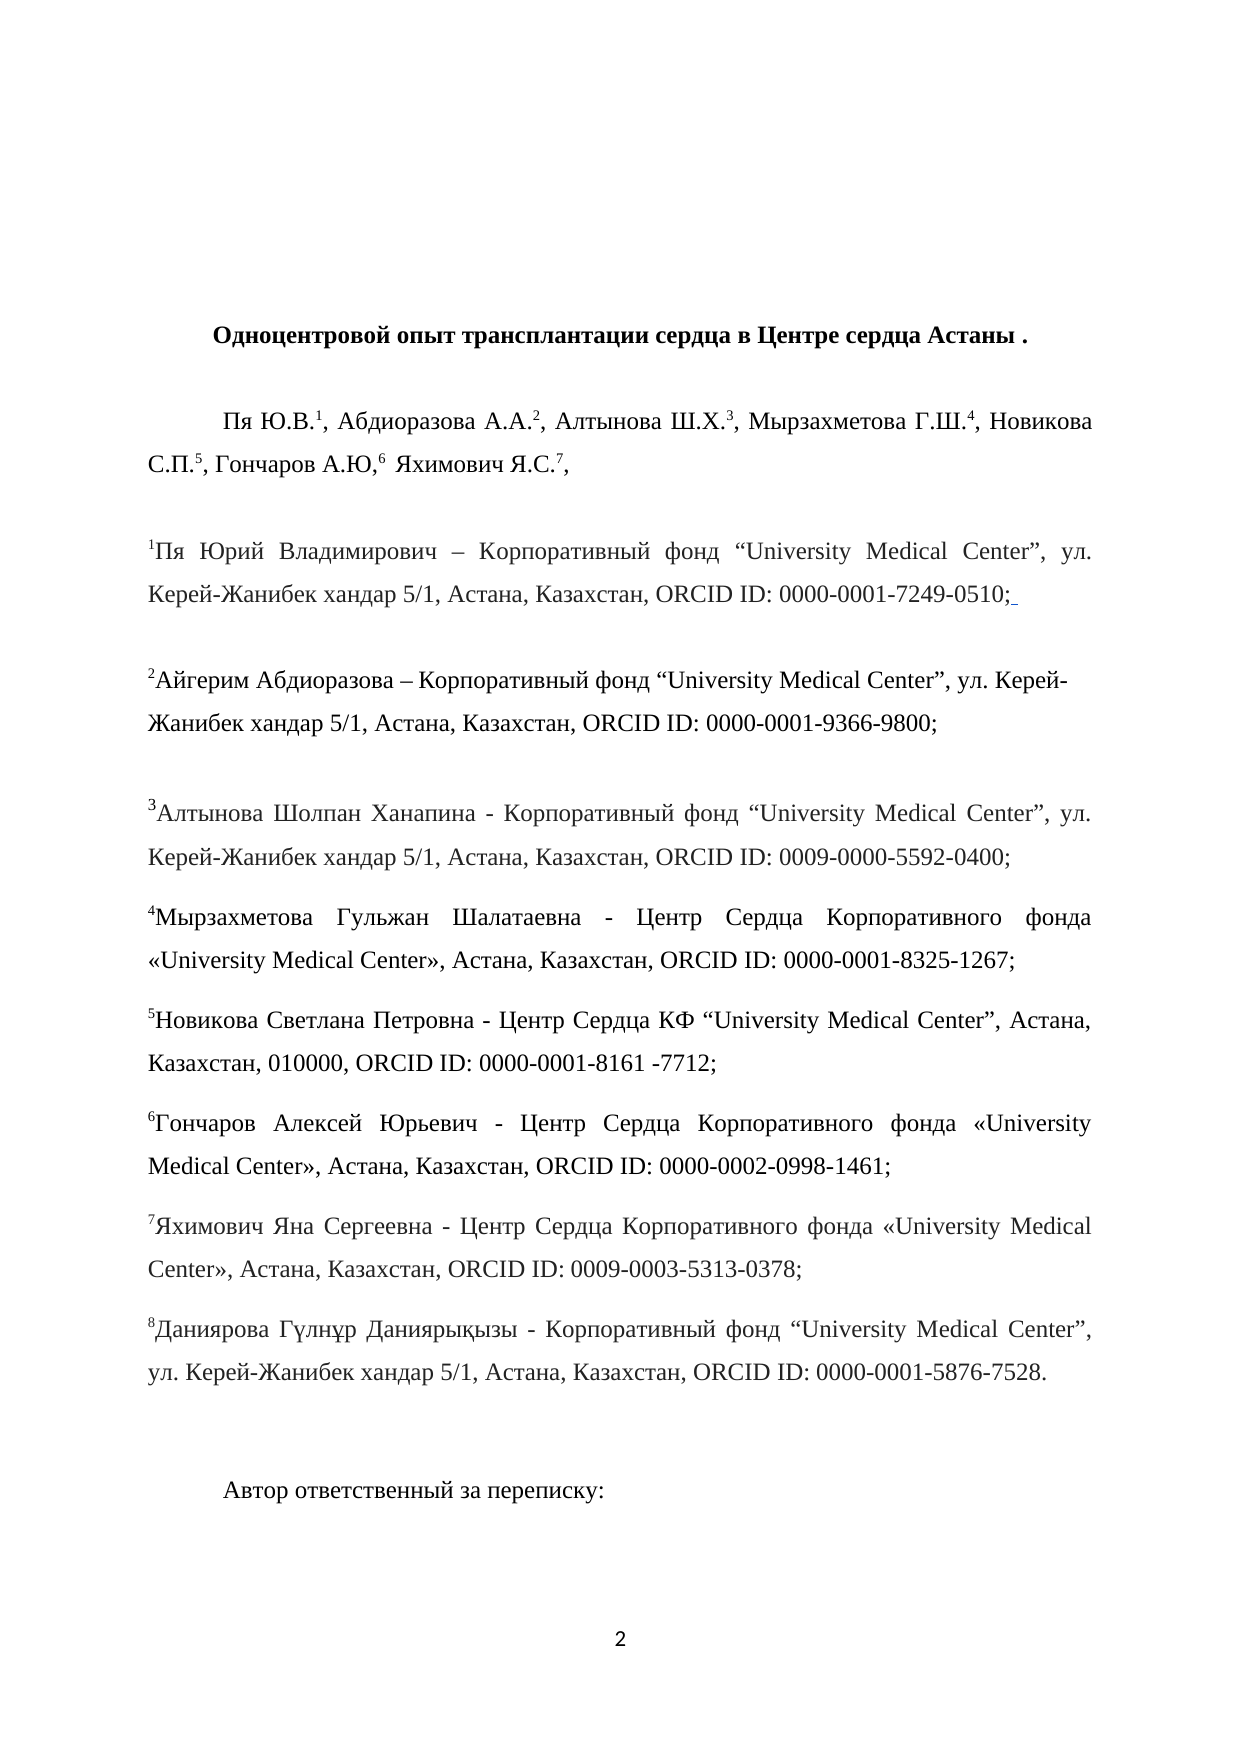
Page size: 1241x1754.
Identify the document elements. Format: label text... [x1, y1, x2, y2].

text 2Айгерим Абдиоразова – Корпоративный фонд “University Medical Center”, ул. Керей-Жанибек хандар 5/1, Астана, Казахстан, ORCID ID: 0000-0001-9366-9800; [148, 665, 1092, 737]
text Автор ответственный за переписку: [148, 1475, 1092, 1504]
text 3Алтынова Шолпан Ханапина - Корпоративный фонд “University Medical Center”, ул. Керей-Жанибек хандар 5/1, Астана, Казахстан, ORCID ID: 0009-0000-5592-0400; [148, 794, 1092, 871]
text Одноцентровой опыт трансплантации сердца в Центре сердца Астаны . [148, 320, 1092, 349]
text 7Яхимович Яна Сергеевна - Центр Сердца Корпоративного фонда «University Medical Center», Астана, Казахстан, ORCID ID: 0009-0003-5313-0378; [148, 1240, 1092, 1283]
text 5Новикова Светлана Петровна - Центр Сердца КФ “University Medical Center”, Астана, Казахстан, 010000, ORCID ID: 0000-0001-8161 -7712; [148, 1005, 1092, 1077]
text Пя Ю.В.1, Абдиоразова А.А.2, Алтынова Ш.Х.3, Мырзахметова Г.Ш.4, Новикова С.П.5, Гончаров А.Ю,6 Яхимович Я.С.7, [148, 406, 1092, 478]
text 6Гончаров Алексей Юрьевич - Центр Сердца Корпоративного фонда «University Medical Center», Астана, Казахстан, ORCID ID: 0000-0002-0998-1461; [148, 1108, 1092, 1180]
text 8Даниярова Гүлнұр Даниярықызы - Корпоративный фонд “University Medical Center”, ул. Керей-Жанибек хандар 5/1, Астана, Казахстан, ORCID ID: 0000-0001-5876-7528. [148, 1343, 1092, 1387]
text 1Пя Юрий Владимирович – Корпоративный фонд “University Medical Center”, ул. Керей-Жанибек хандар 5/1, Астана, Казахстан, ORCID ID: 0000-0001-7249-0510; [148, 536, 1092, 608]
text 4Мырзахметова Гульжан Шалатаевна - Центр Сердца Корпоративного фонда «University Medical Center», Астана, Казахстан, ORCID ID: 0000-0001-8325-1267; [148, 902, 1092, 974]
